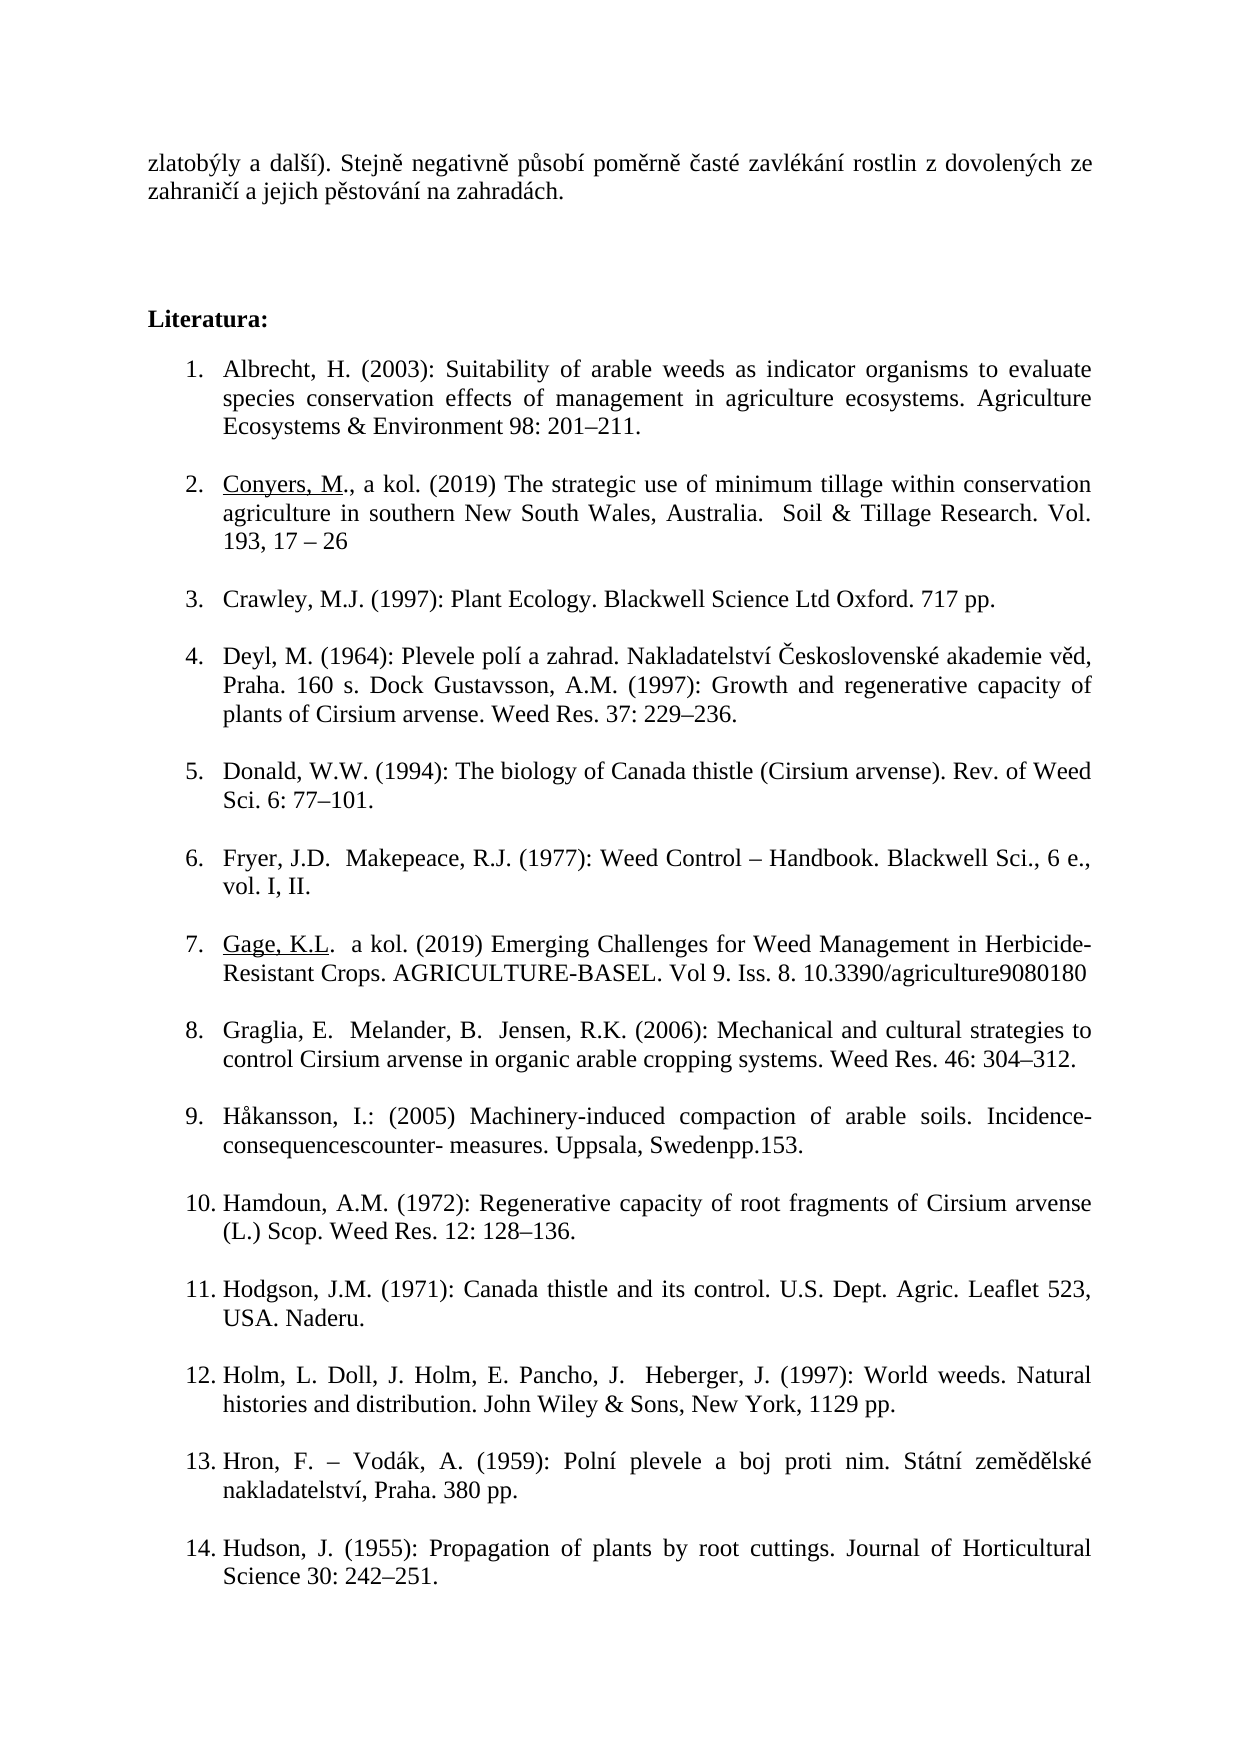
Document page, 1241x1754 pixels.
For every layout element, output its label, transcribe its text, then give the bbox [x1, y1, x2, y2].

list Donald, W.W. (1994): The biology of Canada thistle (Cirsium arvense). Rev. of Weed Sci. 6: 77–101. [185, 756, 1093, 814]
list Hudson, J. (1955): Propagation of plants by root cuttings. Journal of Horticultural Science 30: 242–251. [185, 1533, 1093, 1590]
list Conyers, M., a kol. (2019) The strategic use of minimum tillage within conservation agriculture in southern New South Wales, Australia. Soil & Tillage Research. Vol. 193, 17 – 26 [185, 469, 1093, 555]
list Crawley, M.J. (1997): Plant Ecology. Blackwell Science Ltd Oxford. 717 pp. [185, 584, 1093, 613]
list Holm, L. Doll, J. Holm, E. Pancho, J. Heberger, J. (1997): World weeds. Natural histories and distribution. John Wiley & Sons, New York, 1129 pp. [185, 1360, 1093, 1418]
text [148, 148, 1093, 205]
text Literatura: [148, 304, 1093, 333]
list Albrecht, H. (2003): Suitability of arable weeds as indicator organisms to evaluate species conservation effects of management in agriculture ecosystems. Agriculture Ecosystems & Environment 98: 201–211. [185, 354, 1093, 440]
list Gage, K.L. a kol. (2019) Emerging Challenges for Weed Management in Herbicide-Resistant Crops. AGRICULTURE-BASEL. Vol 9. Iss. 8. 10.3390/agriculture9080180 [185, 929, 1093, 986]
list Hron, F. – Vodák, A. (1959): Polní plevele a boj proti nim. Státní zemědělské nakladatelství, Praha. 380 pp. [185, 1446, 1093, 1504]
list Deyl, M. (1964): Plevele polí a zahrad. Nakladatelství Československé akademie věd, Praha. 160 s. Dock Gustavsson, A.M. (1997): Growth and regenerative capacity of plants of Cirsium arvense. Weed Res. 37: 229–236. [185, 641, 1093, 728]
list Hodgson, J.M. (1971): Canada thistle and its control. U.S. Dept. Agric. Leaflet 523, USA. Naderu. [185, 1274, 1093, 1331]
list Hamdoun, A.M. (1972): Regenerative capacity of root fragments of Cirsium arvense (L.) Scop. Weed Res. 12: 128–136. [185, 1188, 1093, 1245]
list Håkansson, I.: (2005) Machinery-induced compaction of arable soils. Incidence-consequencescounter- measures. Uppsala, Swedenpp.153. [185, 1101, 1093, 1159]
list Graglia, E. Melander, B. Jensen, R.K. (2006): Mechanical and cultural strategies to control Cirsium arvense in organic arable cropping systems. Weed Res. 46: 304–312. [185, 1015, 1093, 1073]
list Fryer, J.D. Makepeace, R.J. (1977): Weed Control – Handbook. Blackwell Sci., 6 e., vol. I, II. [185, 843, 1093, 900]
